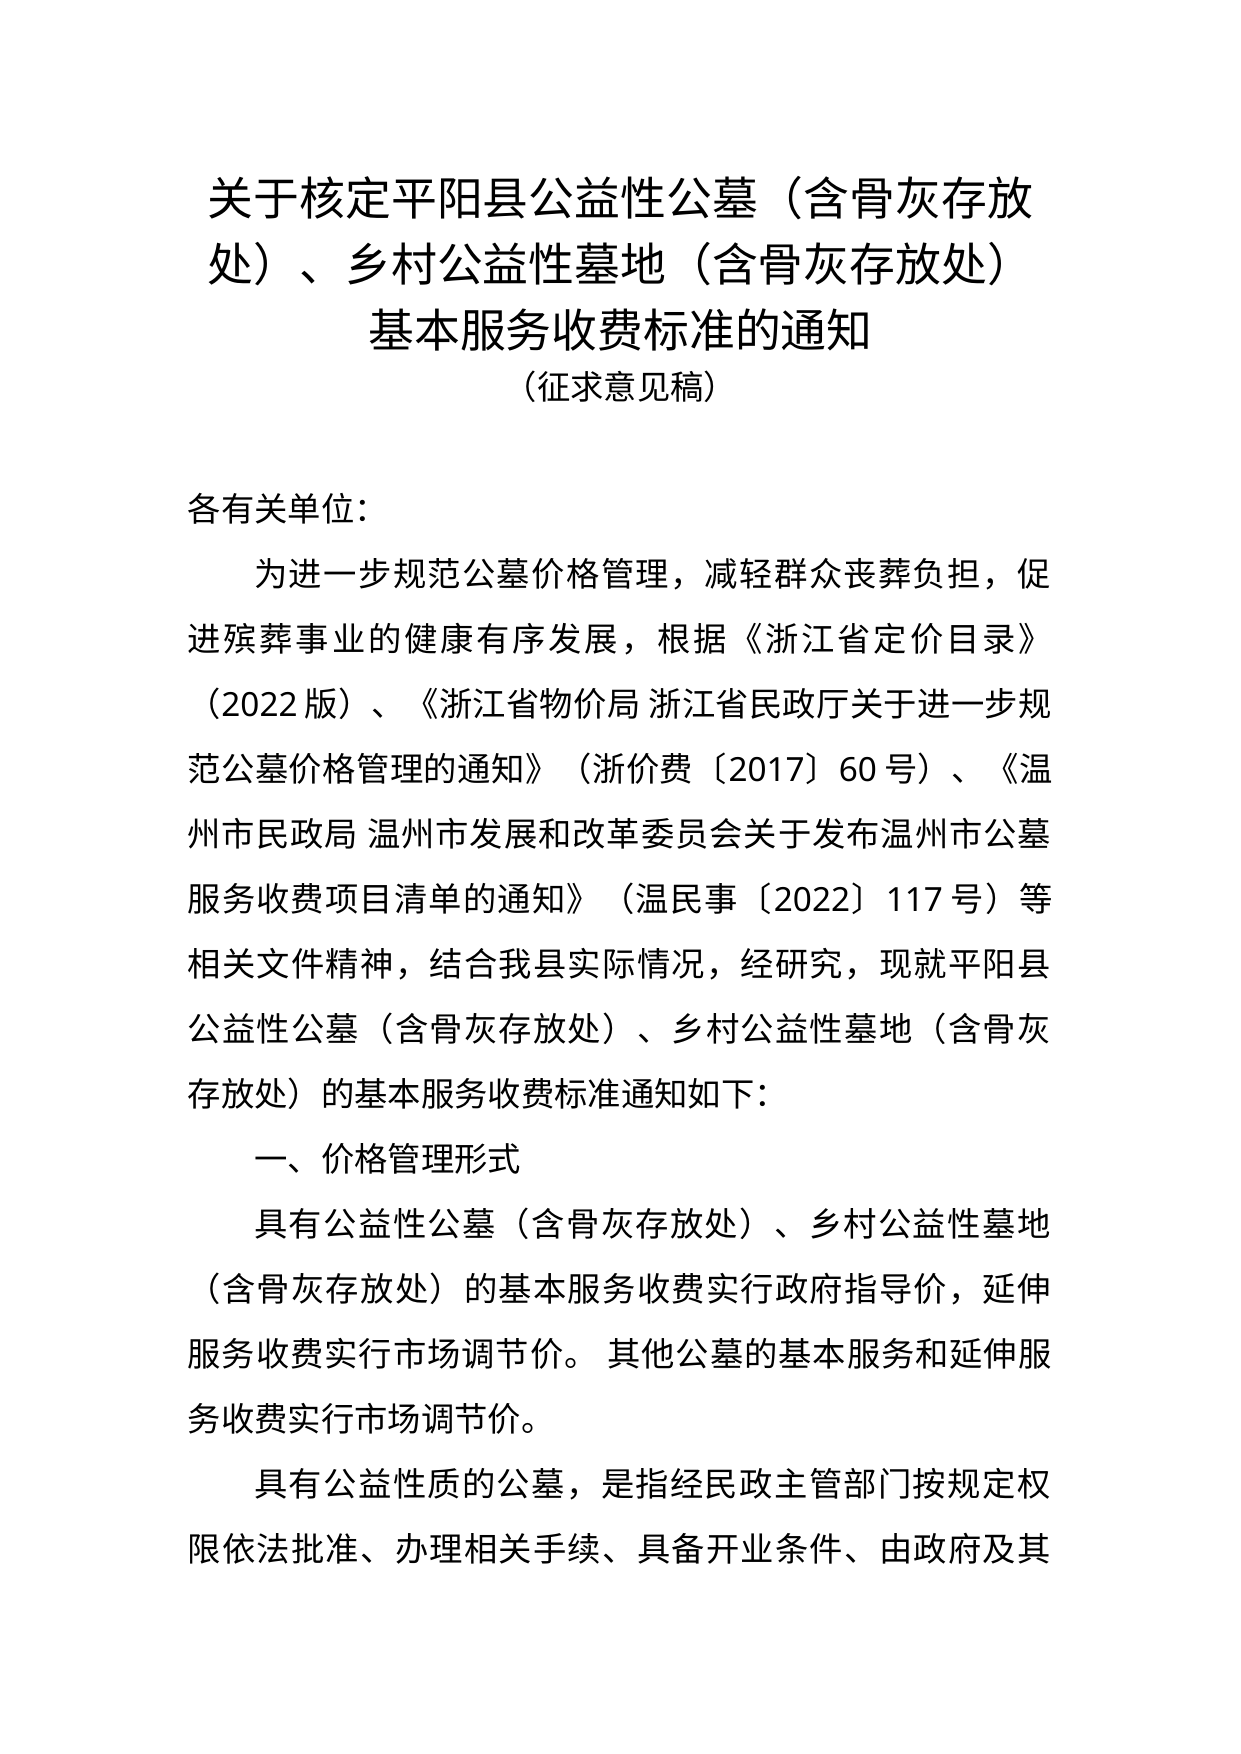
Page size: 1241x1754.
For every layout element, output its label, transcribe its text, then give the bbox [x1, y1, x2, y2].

text 关于核定平阳县公益性公墓（含骨灰存放处）、乡村公益性墓地（含骨灰存放处）基本服务收费标准的通知 [187, 162, 1053, 361]
text 各有关单位： [187, 474, 1053, 539]
list 具有公益性公墓（含骨灰存放处）、乡村公益性墓地（含骨灰存放处）的基本服务收费实行政府指导价，延伸服务收费实行市场调节价。 其他公墓的基本服务和延伸服务收费实行市场调节价。 [187, 1189, 1053, 1449]
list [187, 1449, 1053, 1579]
list 价格管理形式 [187, 1124, 1053, 1189]
text 为进一步规范公墓价格管理，减轻群众丧葬负担，促进殡葬事业的健康有序发展，根据《浙江省定价目录》（2022版）、《浙江省物价局 浙江省民政厅关于进一步规范公墓价格管理的通知》（浙价费〔2017〕60号）、《温州市民政局 温州市发展和改革委员会关于发布温州市公墓服务收费项目清单的通知》（温民事〔2022〕117号）等相关文件精神，结合我县实际情况，经研究，现就平阳县公益性公墓（含骨灰存放处）、乡村公益性墓地（含骨灰存放处）的基本服务收费标准通知如下： [187, 539, 1053, 1124]
text （征求意见稿） [187, 361, 1053, 409]
